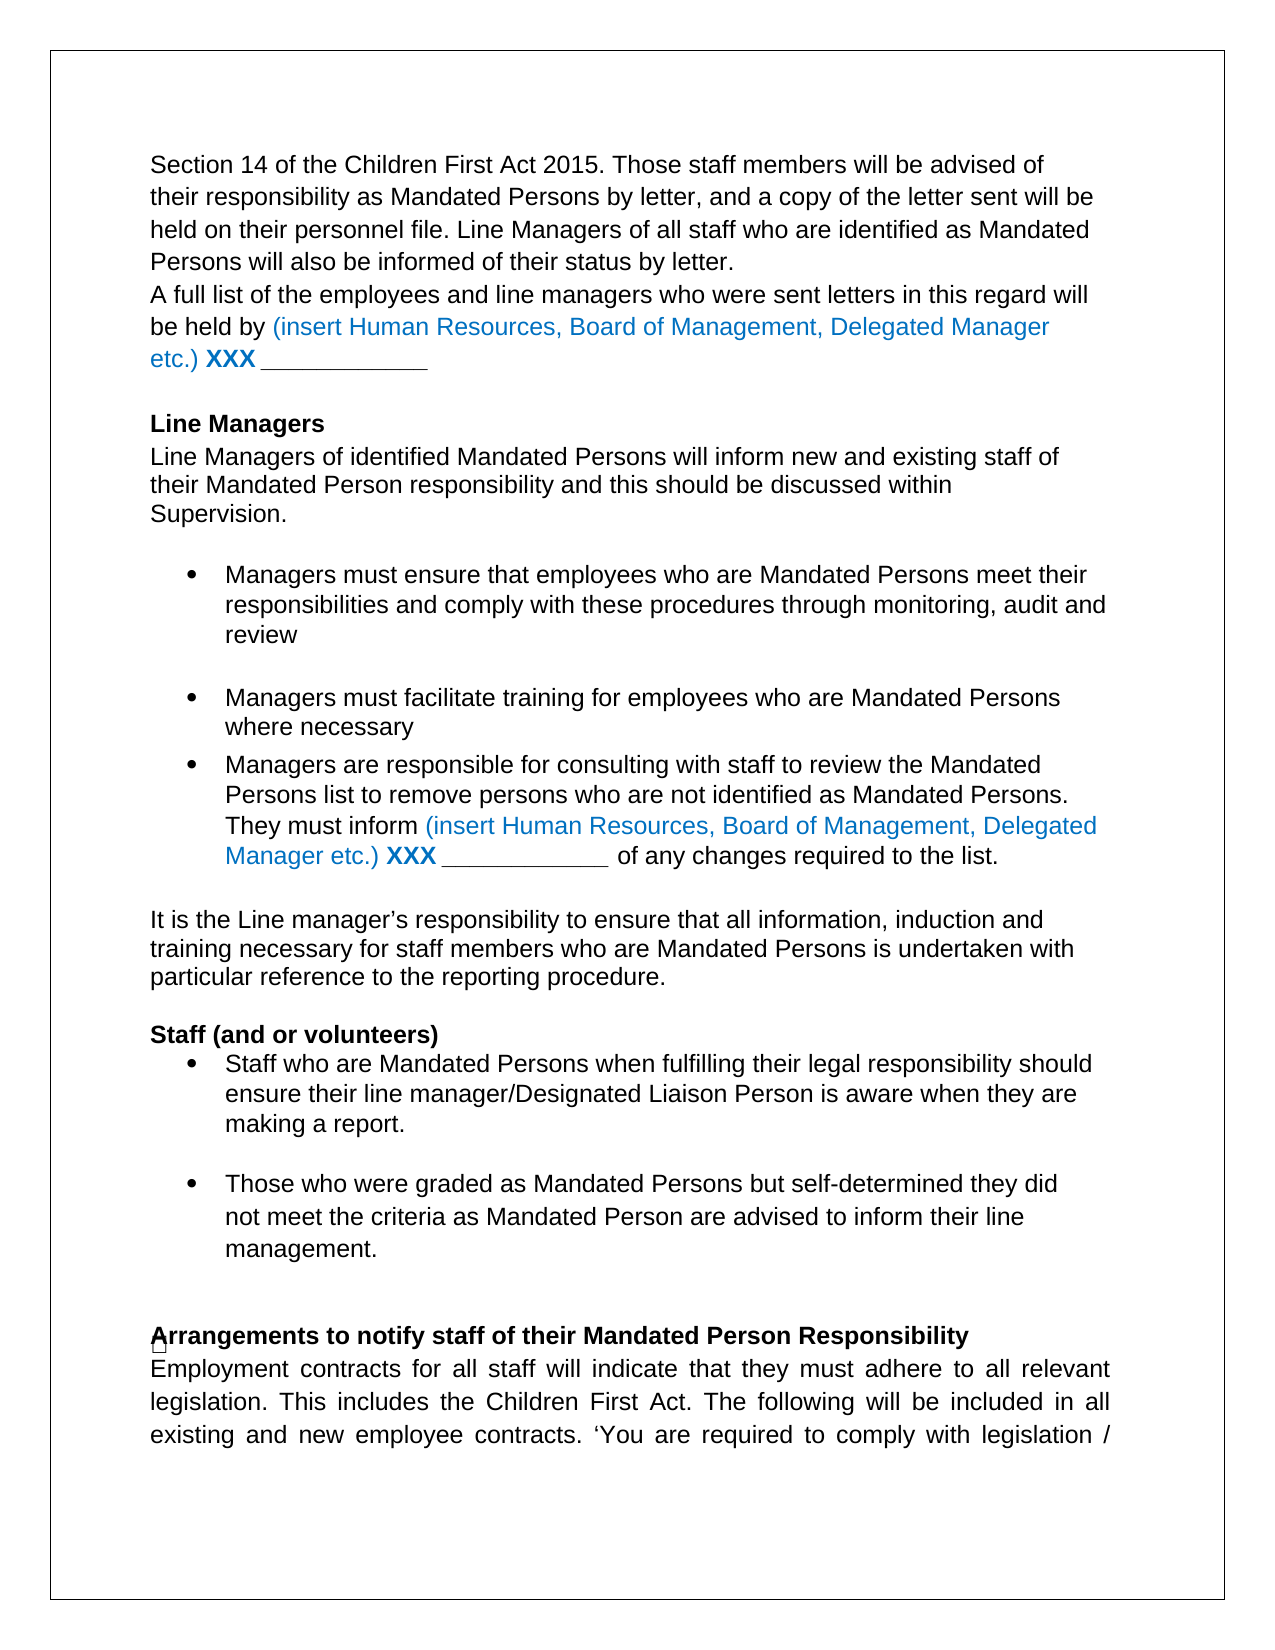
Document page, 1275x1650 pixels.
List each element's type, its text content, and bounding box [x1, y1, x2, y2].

text It is the Line manager’s responsibility to ensure that all information, induction and training necessary for staff members who are Mandated Persons is undertaken with particular reference to the reporting procedure. [150, 905, 1125, 991]
list Line Managers of identified Mandated Persons will inform new and existing staff of their Mandated Person responsibility and this should be discussed within Supervision. [150, 442, 1062, 528]
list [150, 150, 1100, 276]
list Staff who are Mandated Persons when fulfilling their legal responsibility should ensure their line manager/Designated Liaison Person is aware when they are making a report. [187, 1048, 1124, 1138]
list Those who were graded as Mandated Persons but self-determined they did not meet the criteria as Mandated Person are advised to inform their line management. [187, 1169, 1100, 1263]
list A full list of the employees and line managers who were sent letters in this regard will be held by (insert Human Resources, Board of Management, Delegated Manager etc.) XXX ____________ [150, 279, 1100, 373]
list Arrangements to notify staff of their Mandated Person Responsibility [150, 1321, 1025, 1349]
list Managers are responsible for consulting with staff to review the Mandated Persons list to remove persons who are not identified as Mandated Persons. They must inform (insert Human Resources, Board of Management, Delegated Manager etc.) XXX ____________ of any changes required to the list. [187, 750, 1124, 870]
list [150, 1354, 1112, 1448]
text Staff (and or volunteers) [150, 1020, 1125, 1048]
list Managers must facilitate training for employees who are Mandated Persons where necessary [187, 683, 1125, 741]
list Managers must ensure that employees who are Mandated Persons meet their responsibilities and comply with these procedures through monitoring, audit and review [187, 560, 1124, 649]
list Line Managers [150, 409, 1100, 438]
